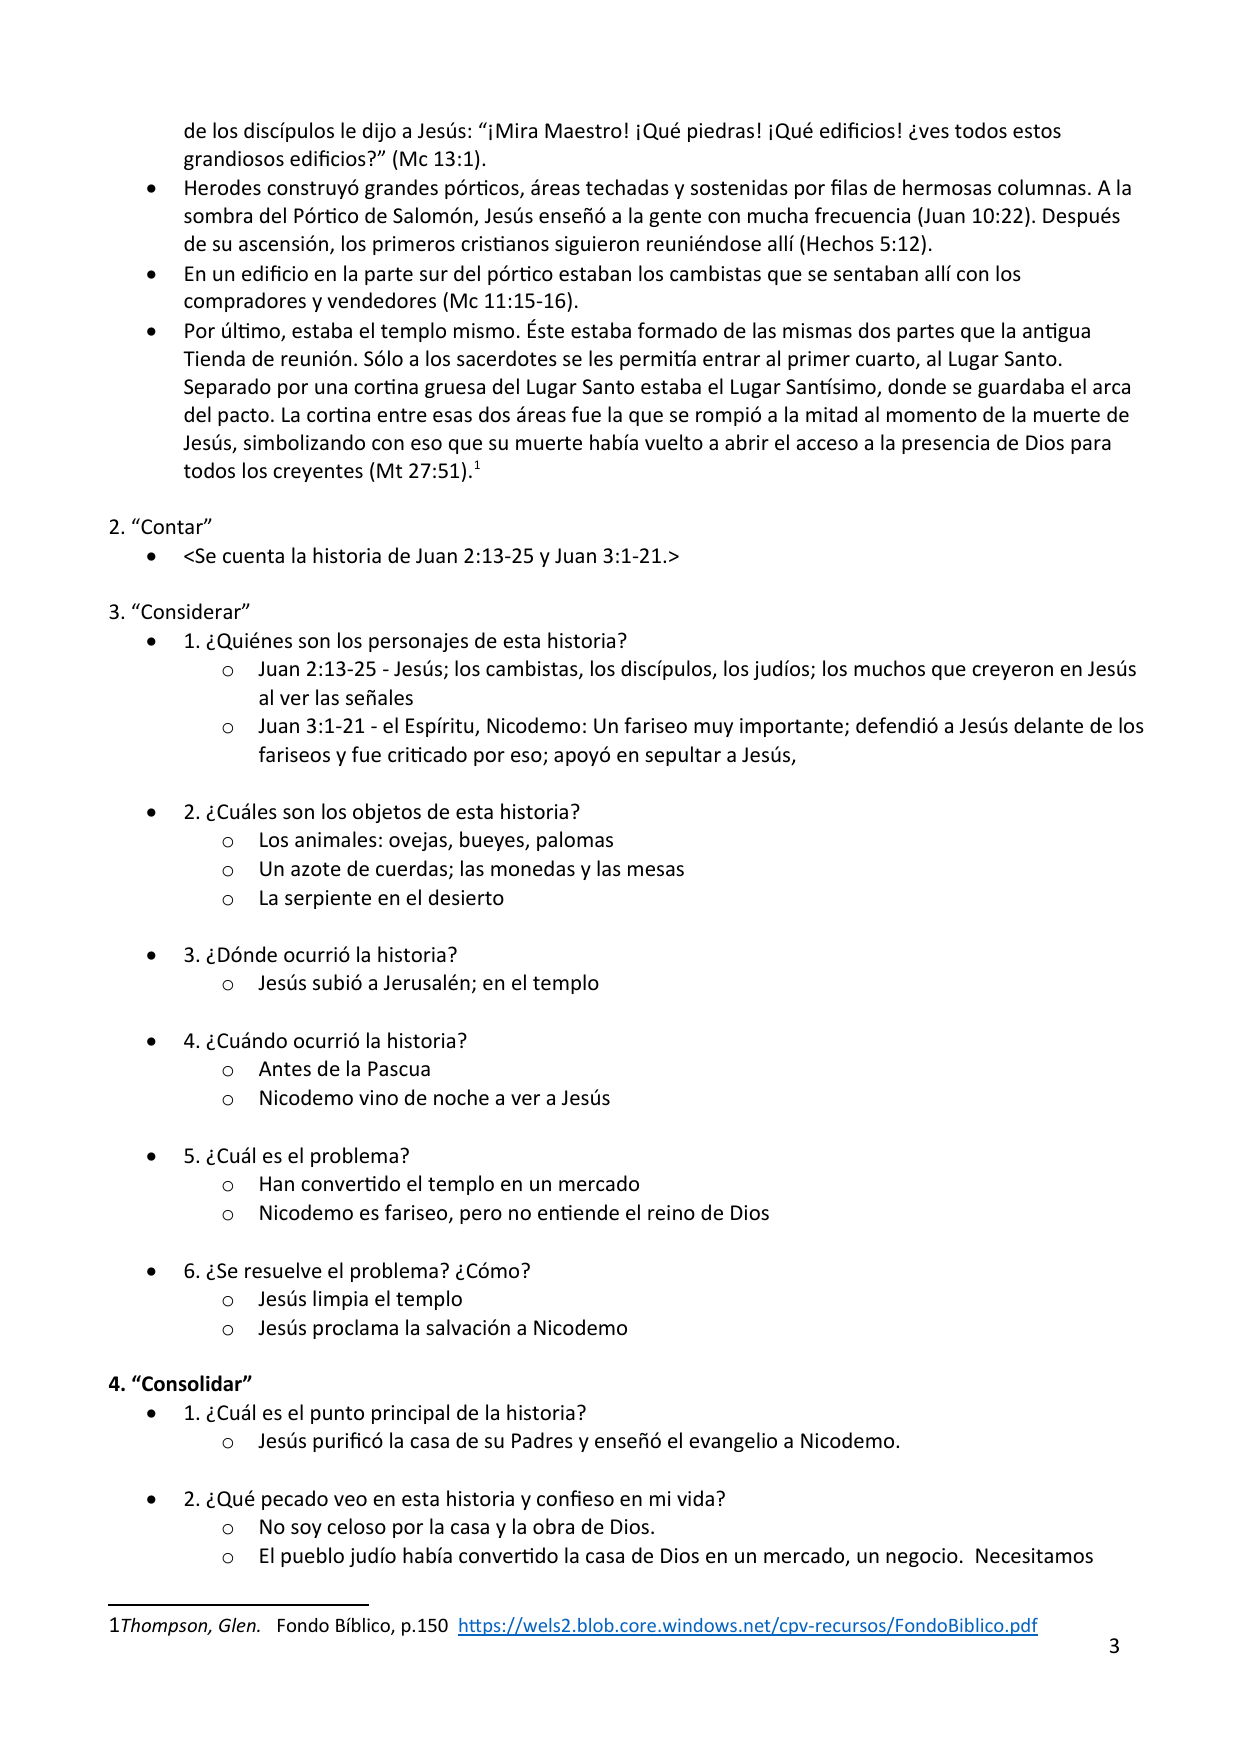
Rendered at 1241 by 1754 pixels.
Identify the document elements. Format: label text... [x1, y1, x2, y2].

list Un azote de cuerdas; las monedas y las mesas [221, 854, 1146, 883]
list Jesús purificó la casa de su Padres y enseñó el evangelio a Nicodemo. [221, 1427, 1146, 1456]
list Nicodemo vino de noche a ver a Jesús [221, 1084, 1146, 1112]
list Antes de la Pascua [221, 1055, 1146, 1084]
list Juan 2:13-25 - Jesús; los cambistas, los discípulos, los judíos; los muchos que creyeron en Jesús al ver las señales [221, 655, 1146, 712]
text 3. “Considerar” [108, 598, 1146, 626]
list Juan 3:1-21 - el Espíritu, Nicodemo: Un fariseo muy importante; defendió a Jesús delante de los fariseos y fue criticado por eso; apoyó en sepultar a Jesús, [221, 712, 1146, 768]
list 2. ¿Qué pecado veo en esta historia y confieso en mi vida? [146, 1484, 1146, 1513]
list 2. ¿Cuáles son los objetos de esta historia? [146, 796, 1146, 826]
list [146, 117, 1146, 173]
list Jesús limpia el templo [221, 1284, 1146, 1313]
list 1. ¿Quiénes son los personajes de esta historia? [146, 626, 1146, 655]
list No soy celoso por la casa y la obra de Dios. [221, 1513, 1146, 1542]
list 1. ¿Cuál es el punto principal de la historia? [146, 1398, 1146, 1427]
list Herodes construyó grandes pórticos, áreas techadas y sostenidas por filas de hermosas columnas. A la sombra del Pórtico de Salomón, Jesús enseñó a la gente con mucha frecuencia (Juan 10:22). Después de su ascensión, los primeros cristianos siguieron reuniéndose allí (Hechos 5:12). [146, 173, 1146, 258]
list <Se cuenta la historia de Juan 2:13-25 y Juan 3:1-21.> [146, 540, 1146, 569]
list Nicodemo es fariseo, pero no entiende el reino de Dios [221, 1198, 1146, 1227]
list 6. ¿Se resuelve el problema? ¿Cómo? [146, 1255, 1146, 1284]
list En un edificio en la parte sur del pórtico estaban los cambistas que se sentaban allí con los compradores y vendedores (Mc 11:15-16). [146, 258, 1146, 315]
list Han convertido el templo en un mercado [221, 1169, 1146, 1198]
list Jesús subió a Jerusalén; en el templo [221, 969, 1146, 998]
text 4. “Consolidar” [108, 1370, 1146, 1398]
list Por último, estaba el templo mismo. Éste estaba formado de las mismas dos partes que la antigua Tienda de reunión. Sólo a los sacerdotes se les permitía entrar al primer cuarto, al Lugar Santo. Separado por una cortina gruesa del Lugar Santo estaba el Lugar Santísimo, donde se guardaba el arca del pacto. La cortina entre esas dos áreas fue la que se rompió a la mitad al momento de la muerte de Jesús, simbolizando con eso que su muerte había vuelto a abrir el acceso a la presencia de Dios para todos los creyentes (Mt 27:51). [146, 315, 1146, 484]
list Los animales: ovejas, bueyes, palomas [221, 826, 1146, 854]
list 3. ¿Dónde ocurrió la historia? [146, 940, 1146, 969]
text 2. “Contar” [108, 512, 1146, 540]
list 5. ¿Cuál es el problema? [146, 1140, 1146, 1169]
list Jesús proclama la salvación a Nicodemo [221, 1313, 1146, 1342]
list 4. ¿Cuándo ocurrió la historia? [146, 1026, 1146, 1055]
list La serpiente en el desierto [221, 883, 1146, 912]
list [221, 1542, 1146, 1570]
